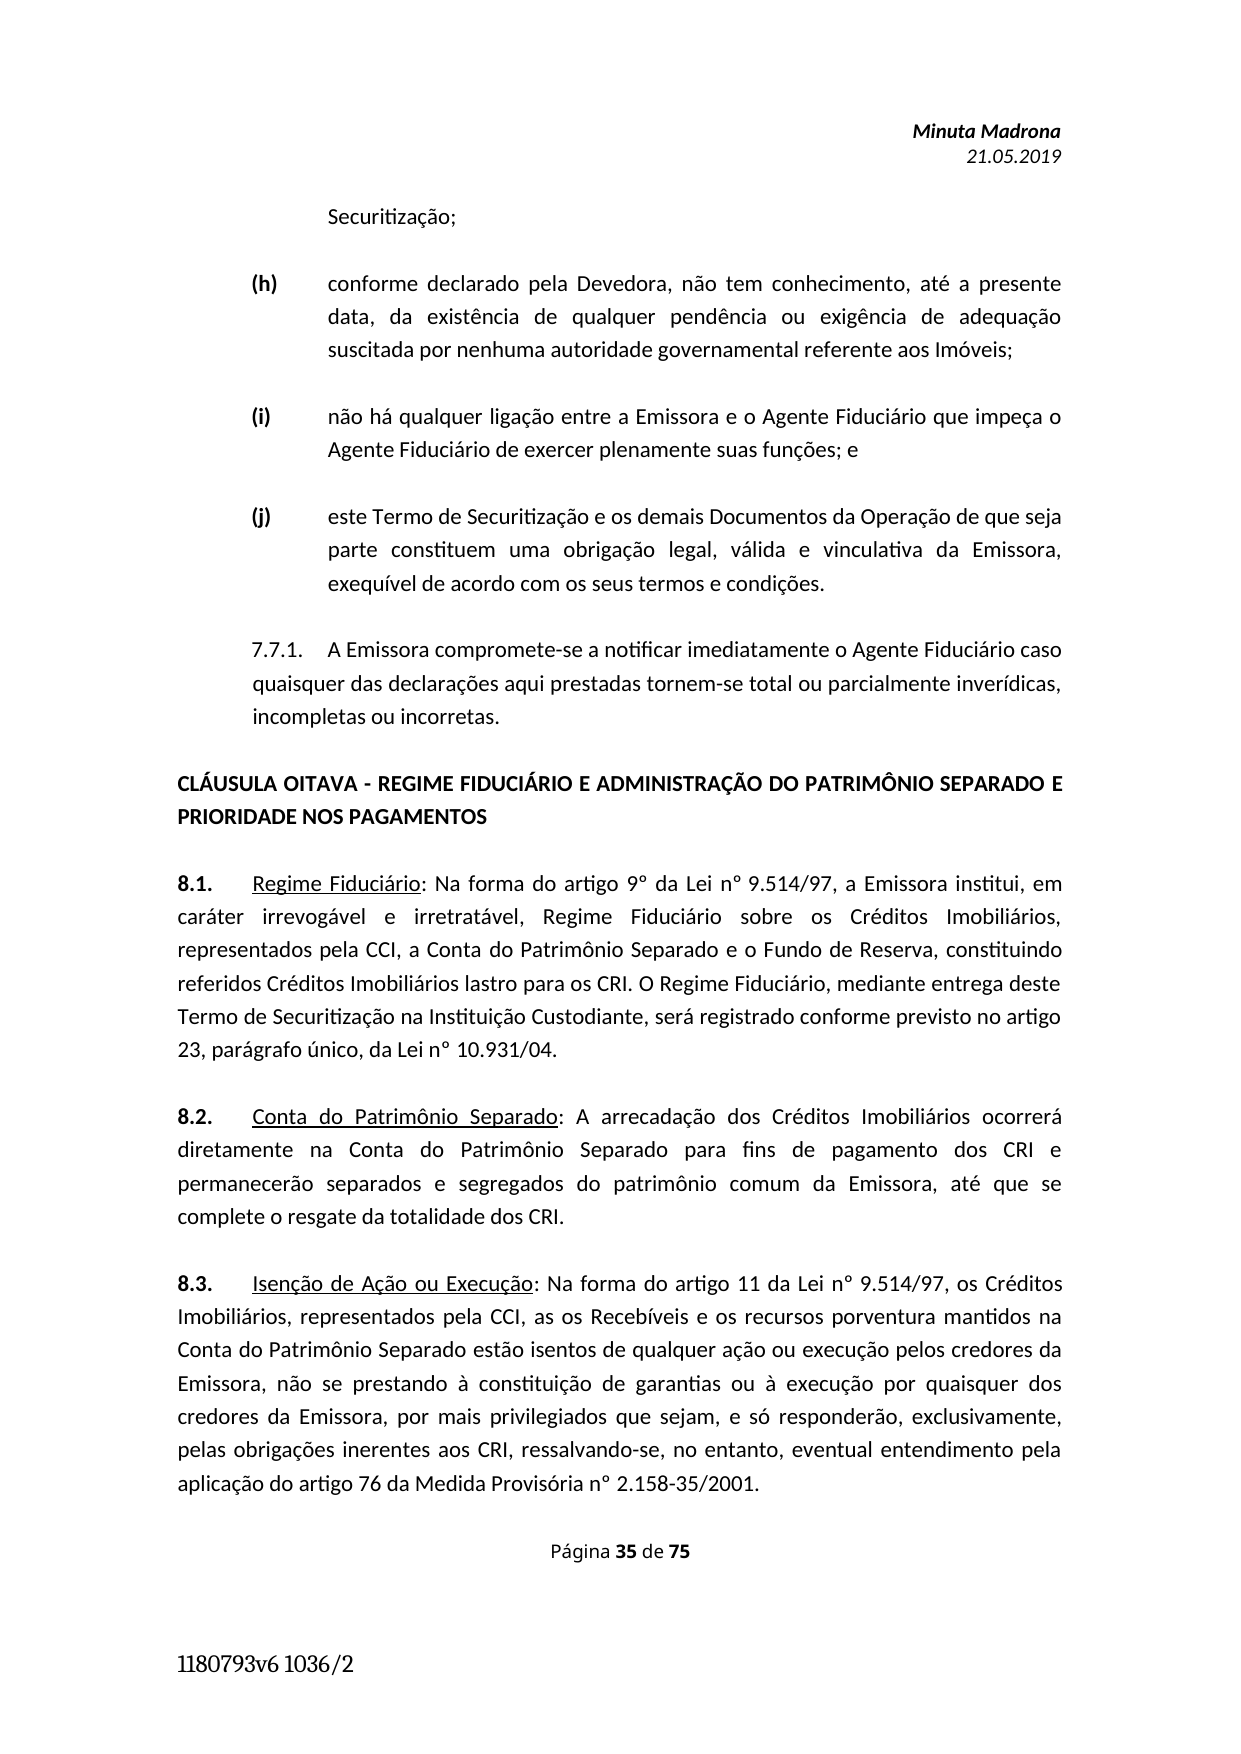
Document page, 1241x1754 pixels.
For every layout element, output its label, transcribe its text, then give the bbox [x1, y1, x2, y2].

list conforme declarado pela Devedora, não tem conhecimento, até a presente data, da existência de qualquer pendência ou exigência de adequação suscitada por nenhuma autoridade governamental referente aos Imóveis; [251, 264, 1063, 364]
list Regime Fiduciário: Na forma do artigo 9º da Lei nº 9.514/97, a Emissora institui, em caráter irrevogável e irretratável, Regime Fiduciário sobre os Créditos Imobiliários, representados pela CCI, a Conta do Patrimônio Separado e o Fundo de Reserva, constituindo referidos Créditos Imobiliários lastro para os CRI. O Regime Fiduciário, mediante entrega deste Termo de Securitização na Instituição Custodiante, será registrado conforme previsto no artigo 23, parágrafo único, da Lei nº 10.931/04. [177, 864, 1063, 1064]
list A Emissora compromete-se a notificar imediatamente o Agente Fiduciário caso quaisquer das declarações aqui prestadas tornem-se total ou parcialmente inverídicas, incompletas ou incorretas. [251, 631, 1063, 731]
list este Termo de Securitização e os demais Documentos da Operação de que seja parte constituem uma obrigação legal, válida e vinculativa da Emissora, exequível de acordo com os seus termos e condições. [251, 498, 1063, 598]
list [251, 198, 1063, 231]
list Isenção de Ação ou Execução: Na forma do artigo 11 da Lei nº 9.514/97, os Créditos Imobiliários, representados pela CCI, as os Recebíveis e os recursos porventura mantidos na Conta do Patrimônio Separado estão isentos de qualquer ação ou execução pelos credores da Emissora, não se prestando à constituição de garantias ou à execução por quaisquer dos credores da Emissora, por mais privilegiados que sejam, e só responderão, exclusivamente, pelas obrigações inerentes aos CRI, ressalvando-se, no entanto, eventual entendimento pela aplicação do artigo 76 da Medida Provisória nº 2.158-35/2001. [177, 1264, 1063, 1498]
list Conta do Patrimônio Separado: A arrecadação dos Créditos Imobiliários ocorrerá diretamente na Conta do Patrimônio Separado para fins de pagamento dos CRI e permanecerão separados e segregados do patrimônio comum da Emissora, até que se complete o resgate da totalidade dos CRI. [177, 1098, 1063, 1231]
subtitle CLÁUSULA OITAVA - REGIME FIDUCIÁRIO E ADMINISTRAÇÃO DO PATRIMÔNIO SEPARADO E PRIORIDADE NOS PAGAMENTOS [177, 764, 1063, 831]
list não há qualquer ligação entre a Emissora e o Agente Fiduciário que impeça o Agente Fiduciário de exercer plenamente suas funções; e [251, 398, 1063, 464]
